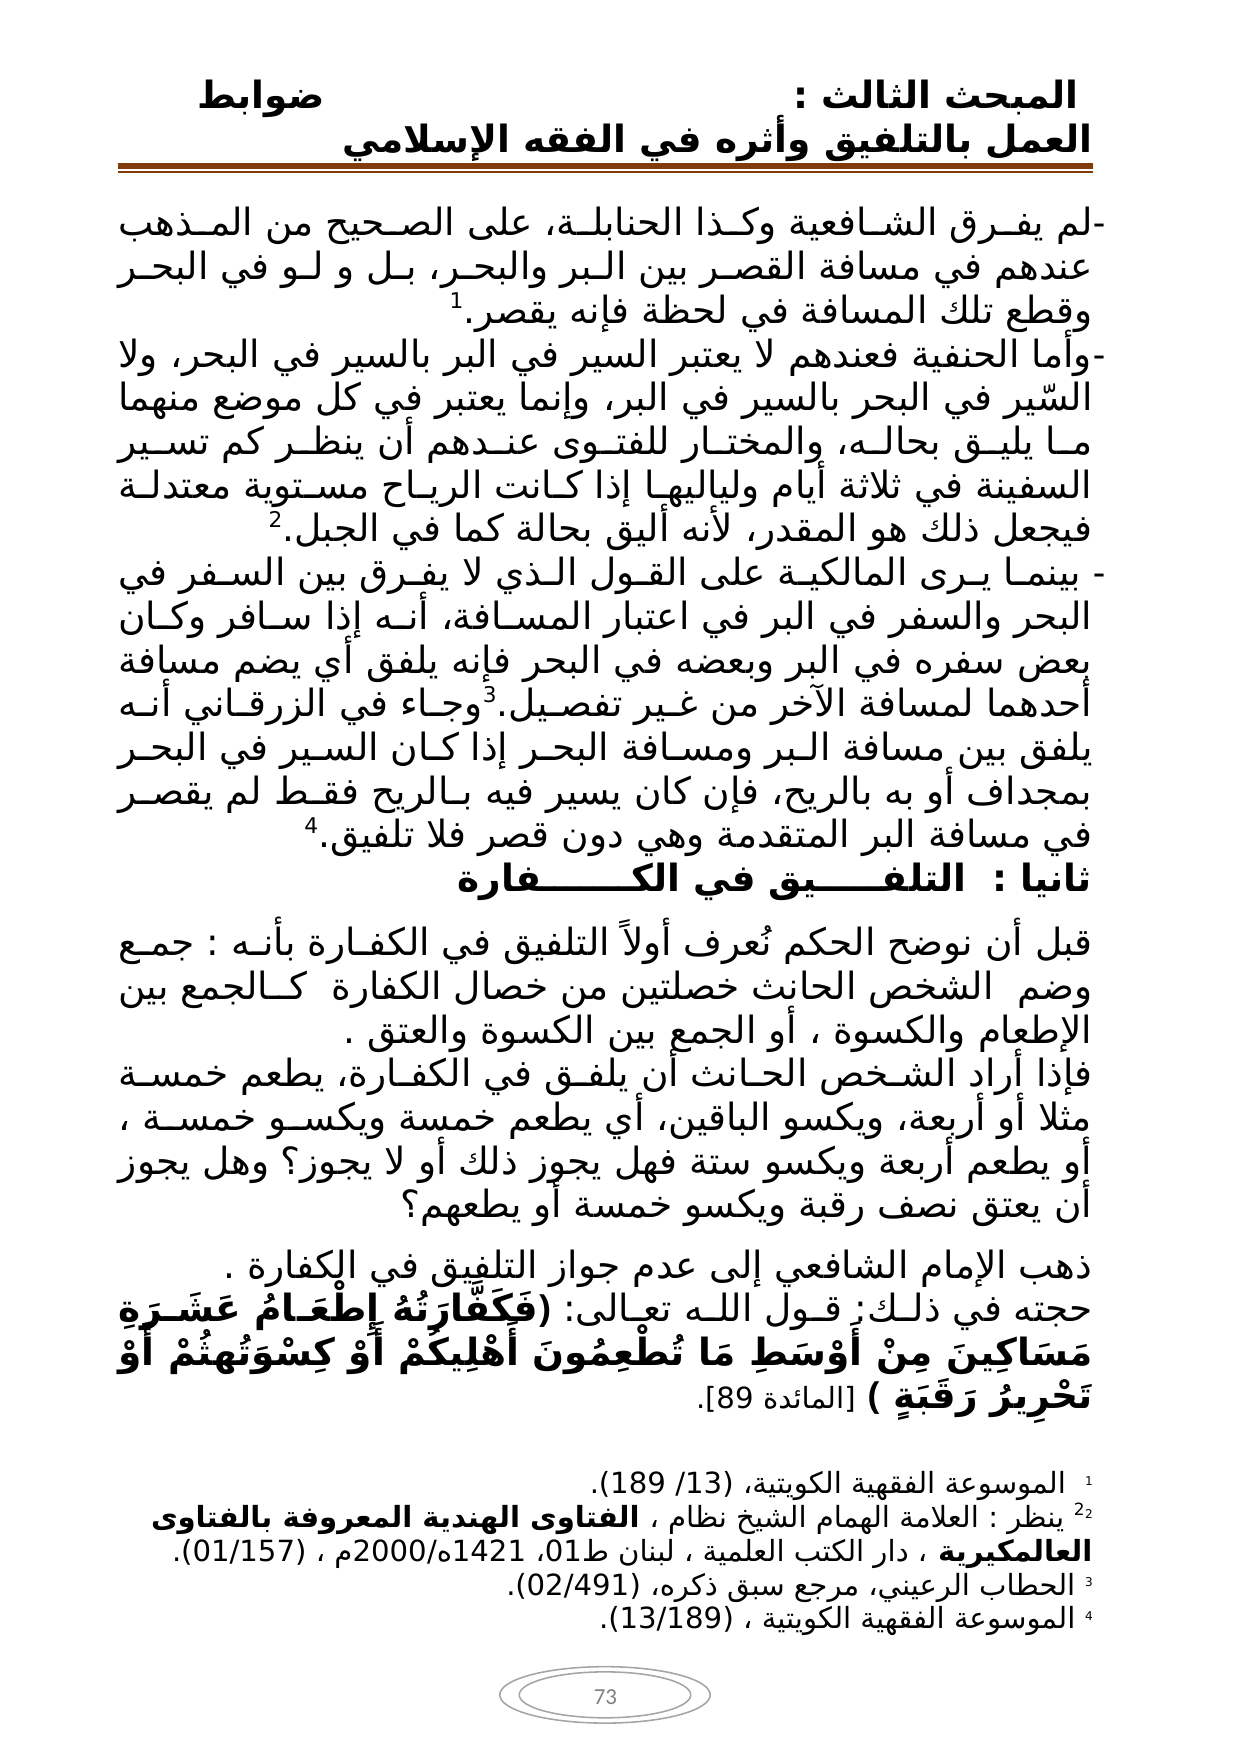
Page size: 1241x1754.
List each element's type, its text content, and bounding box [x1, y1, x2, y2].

text فإذا أراد الشخص الحانث أن يلفق في الكفارة، يطعم خمسة مثلا أو أربعة، ويكسو الباقين، أي يطعم خمسة ويكسو خمسة ، أو يطعم أربعة ويكسو ستة فهل يجوز ذلك أو لا يجوز؟ وهل يجوز أن يعتق نصف رقبة ويكسو خمسة أو يطعهم؟ [118, 1052, 1092, 1227]
text ثانيا : التلفـــــيق في الكـــــــفارة [118, 857, 1092, 900]
list وأما الحنفية فعندهم لا يعتبر السير في البر بالسير في البحر، ولا السّير في البحر بالسير في البر، وإنما يعتبر في كل موضع منهما ما يليق بحاله، والمختار للفتوى عندهم أن ينظر كم تسير السفينة في ثلاثة أيام ولياليها إذا كانت الرياح مستوية معتدلة فيجعل ذلك هو المقدر، لأنه أليق بحالة كما في الجبل. [118, 332, 1093, 551]
text قبل أن نوضح الحكم نُعرف أولاً التلفيق في الكفارة بأنه : جمع وضم الشخص الحانث خصلتين من خصال الكفارة كالجمع بين الإطعام والكسوة ، أو الجمع بين الكسوة والعتق . [118, 921, 1093, 1052]
text ذهب الإمام الشافعي إلى عدم جواز التلفيق في الكفارة . [118, 1243, 1093, 1287]
list بينما يرى المالكية على القول الذي لا يفرق بين السفر في البحر والسفر في البر في اعتبار المسافة، أنه إذا سافر وكان بعض سفره في البر وبعضه في البحر فإنه يلفق أي يضم مسافة أحدهما لمسافة الآخر من غير تفصيل.وجاء في الزرقاني أنه يلفق بين مسافة البر ومسافة البحر إذا كان السير في البحر بمجداف أو به بالريح، فإن كان يسير فيه بالريح فقط لم يقصر في مسافة البر المتقدمة وهي دون قصر فلا تلفيق. [118, 551, 1093, 857]
list لم يفرق الشافعية وكذا الحنابلة، على الصحيح من المذهب عندهم في مسافة القصر بين البر والبحر، بل و لو في البحر وقطع تلك المسافة في لحظة فإنه يقصر. [118, 201, 1093, 332]
text حجته في ذلك: قول الله تعالى: ﴿فَكَفَّارَتُهُ إِطْعَامُ عَشَرَةِ مَسَاكِينَ مِنْ أَوْسَطِ مَا تُطْعِمُونَ أَهْلِيكُمْ أَوْ كِسْوَتُهثُمْ أَوْ تَحْرِيرُ رَقَبَةٍ ﴾ [المائدة 89]. [118, 1287, 1092, 1418]
